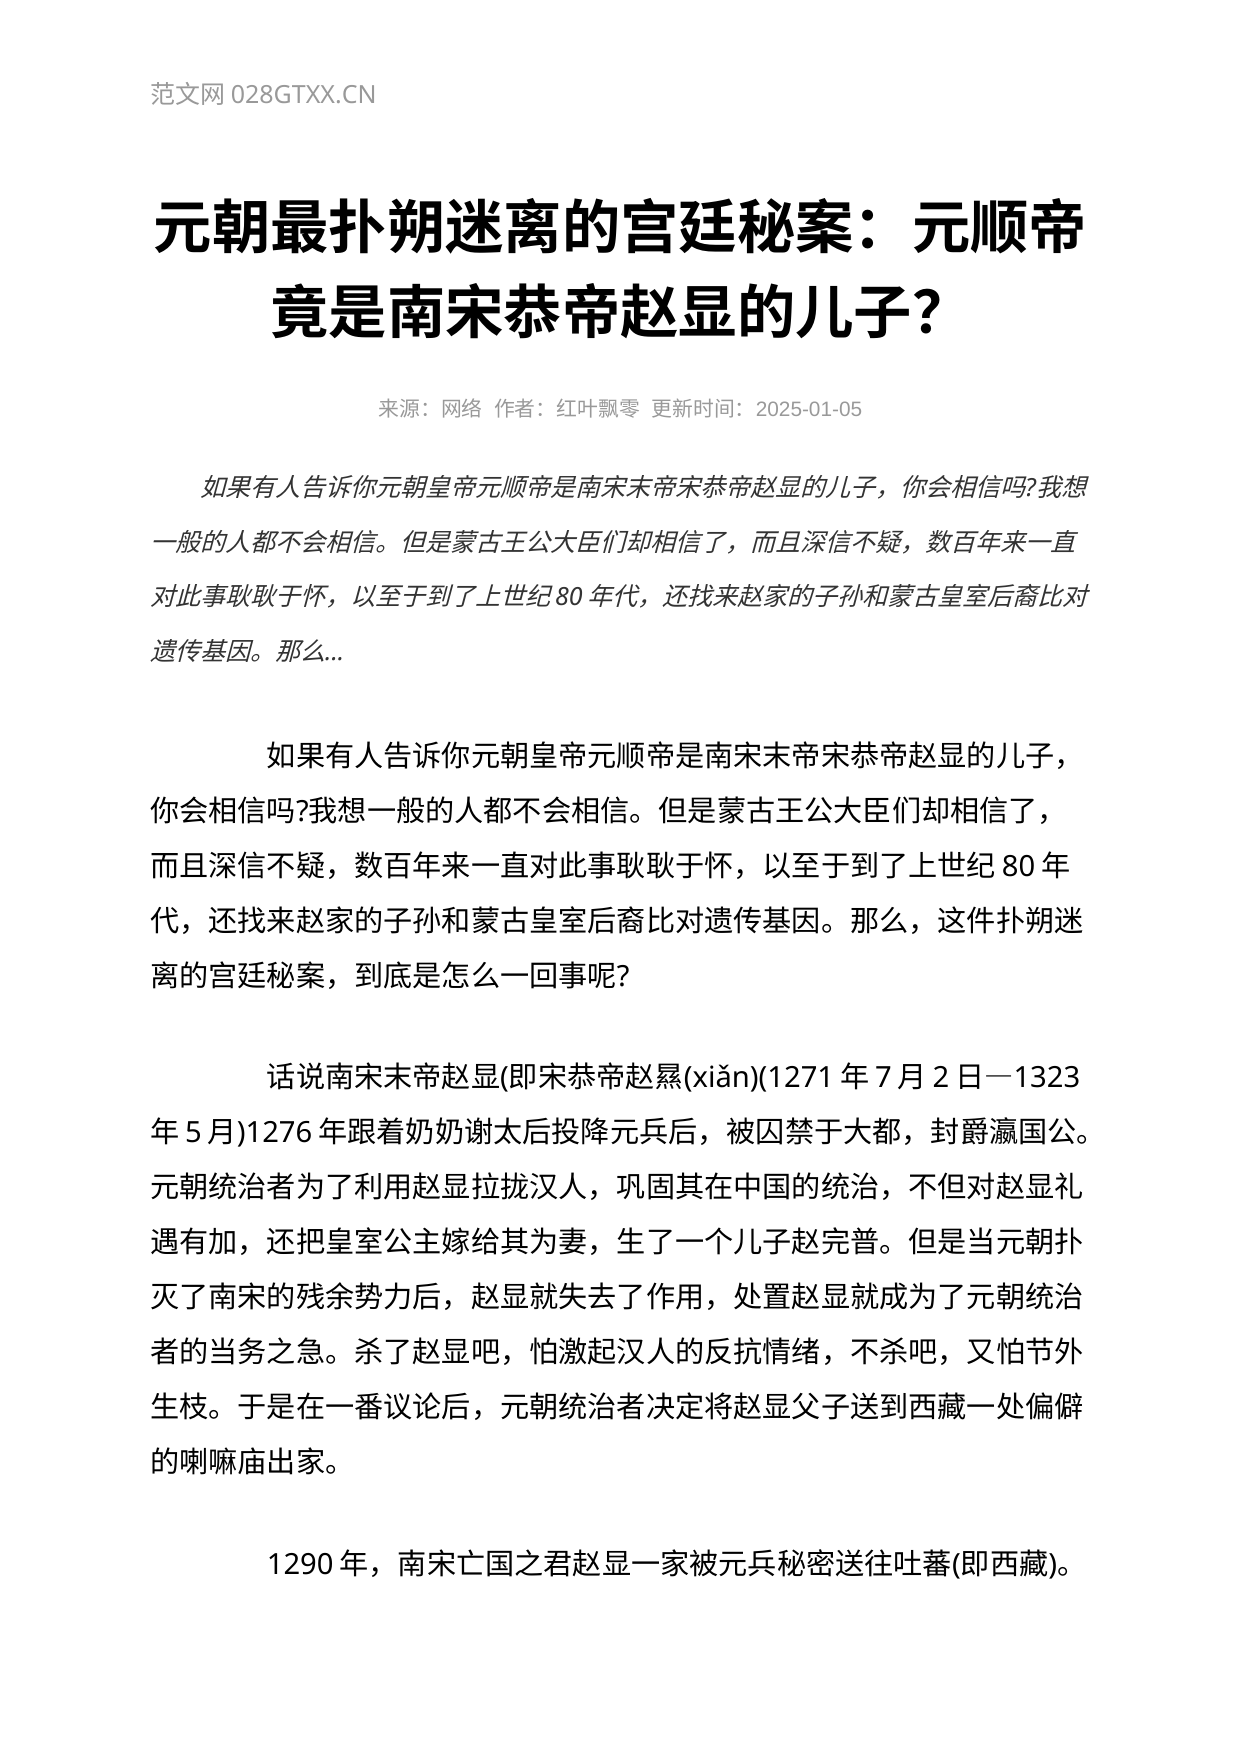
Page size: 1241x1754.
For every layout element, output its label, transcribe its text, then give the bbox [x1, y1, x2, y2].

subtitle 元朝最扑朔迷离的宫廷秘案：元顺帝竟是南宋恭帝赵显的儿子？ [150, 181, 1090, 350]
text 话说南宋末帝赵显(即宋恭帝赵㬎(xiǎn)(1271年7月2日—1323年5月)1276年跟着奶奶谢太后投降元兵后，被囚禁于大都，封爵瀛国公。元朝统治者为了利用赵显拉拢汉人，巩固其在中国的统治，不但对赵显礼遇有加，还把皇室公主嫁给其为妻，生了一个儿子赵完普。但是当元朝扑灭了南宋的残余势力后，赵显就失去了作用，处置赵显就成为了元朝统治者的当务之急。杀了赵显吧，怕激起汉人的反抗情绪，不杀吧，又怕节外生枝。于是在一番议论后，元朝统治者决定将赵显父子送到西藏一处偏僻的喇嘛庙出家。 [150, 1054, 1090, 1481]
text 如果有人告诉你元朝皇帝元顺帝是南宋末帝宋恭帝赵显的儿子，你会相信吗?我想一般的人都不会相信。但是蒙古王公大臣们却相信了，而且深信不疑，数百年来一直对此事耿耿于怀，以至于到了上世纪80年代，还找来赵家的子孙和蒙古皇室后裔比对遗传基因。那么，这件扑朔迷离的宫廷秘案，到底是怎么一回事呢? [150, 732, 1090, 994]
text 来源：网络 作者：红叶飘零 更新时间：2025-01-05 [150, 397, 1090, 421]
text 如果有人告诉你元朝皇帝元顺帝是南宋末帝宋恭帝赵显的儿子，你会相信吗?我想一般的人都不会相信。但是蒙古王公大臣们却相信了，而且深信不疑，数百年来一直对此事耿耿于怀，以至于到了上世纪80年代，还找来赵家的子孙和蒙古皇室后裔比对遗传基因。那么... [150, 468, 1090, 667]
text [150, 1540, 1090, 1583]
